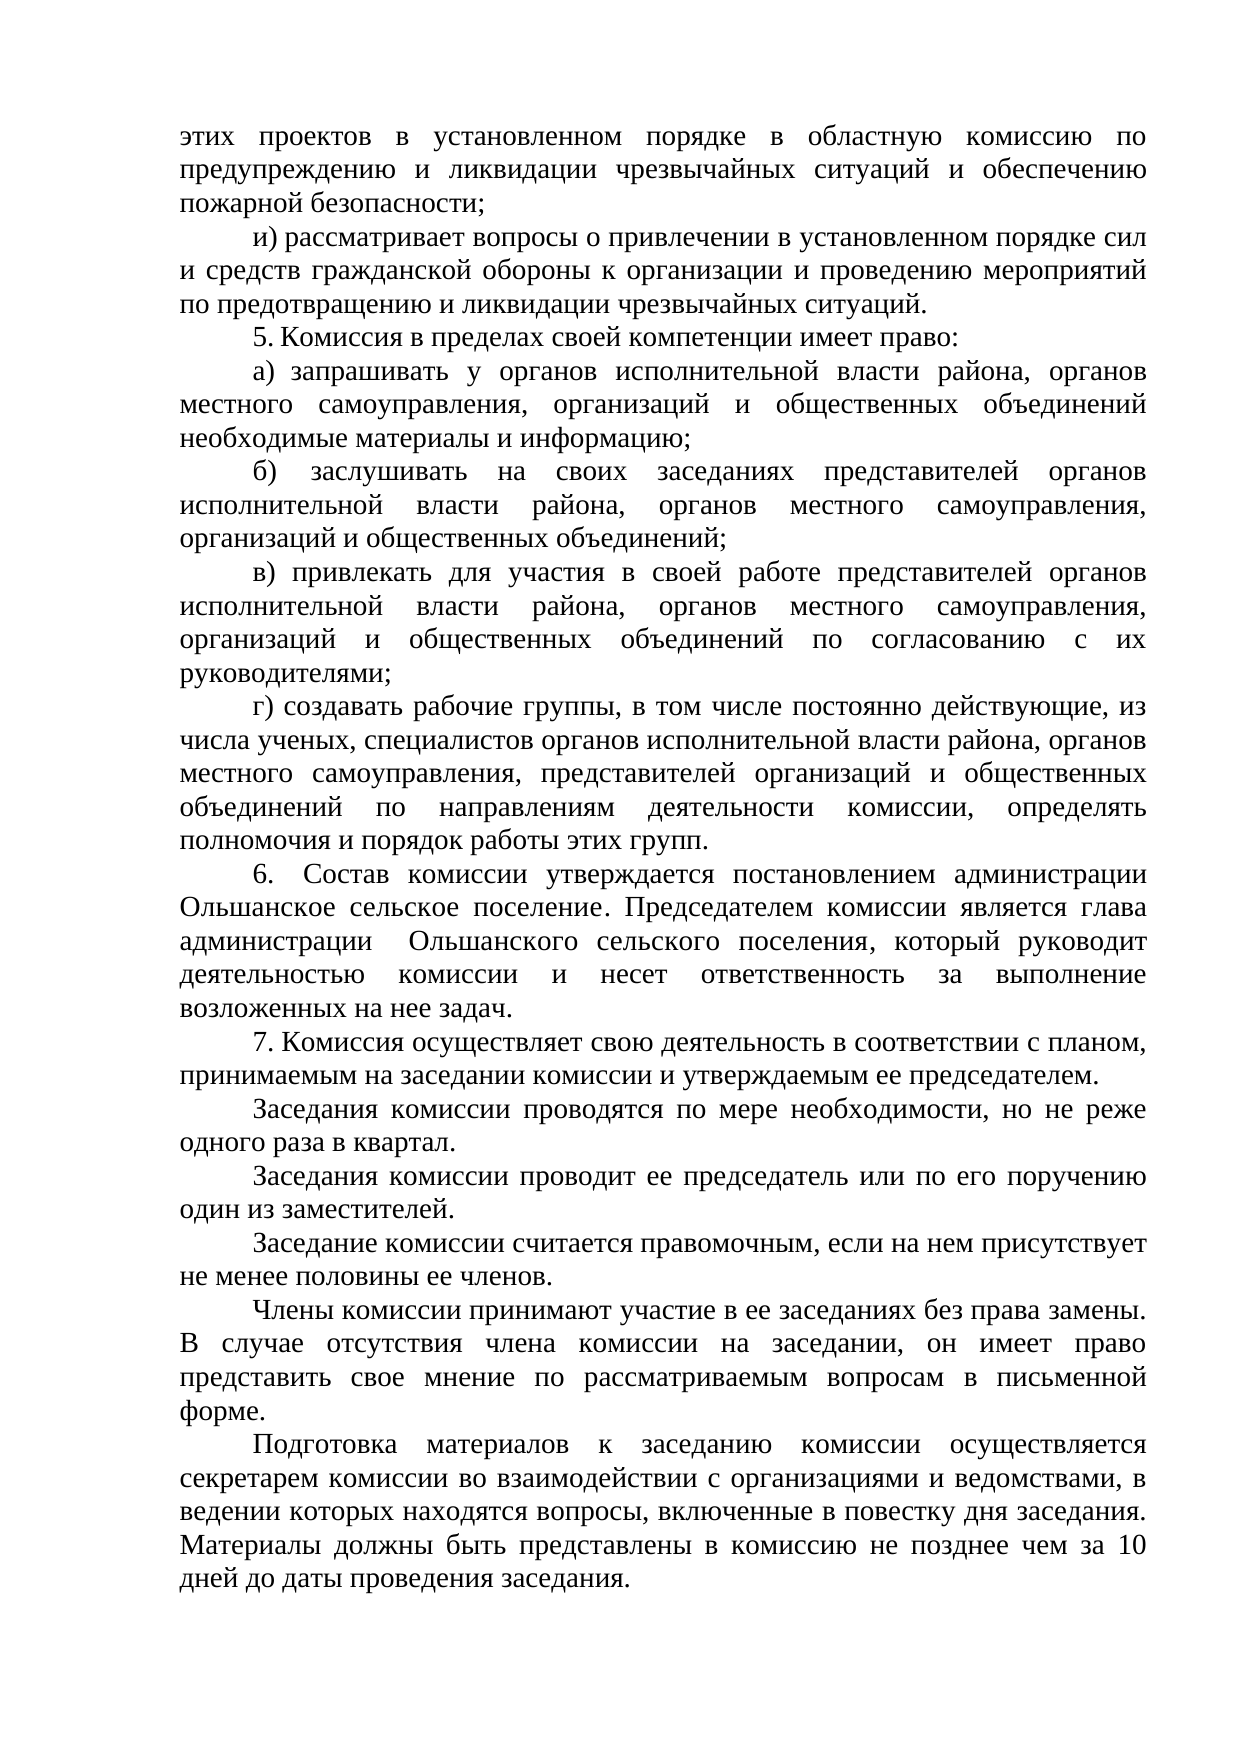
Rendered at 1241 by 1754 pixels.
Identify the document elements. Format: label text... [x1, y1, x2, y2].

text и) рассматривает вопросы о привлечении в установленном порядке сил и средств гражданской обороны к организации и проведению мероприятий по предотвращению и ликвидации чрезвычайных ситуаций. [179, 219, 1147, 319]
text а) запрашивать у органов исполнительной власти района, органов местного самоуправления, организаций и общественных объединений необходимые материалы и информацию; [179, 353, 1147, 453]
text Заседания комиссии проводятся по мере необходимости, но не реже одного раза в квартал. [179, 1091, 1147, 1158]
text б) заслушивать на своих заседаниях представителей органов исполнительной власти района, органов местного самоуправления, организаций и общественных объединений; [179, 453, 1147, 554]
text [179, 118, 1147, 219]
text Заседание комиссии считается правомочным, если на нем присутствует не менее половины ее членов. [179, 1225, 1147, 1292]
text Члены комиссии принимают участие в ее заседаниях без права замены. В случае отсутствия члена комиссии на заседании, он имеет право представить свое мнение по рассматриваемым вопросам в письменной форме. [179, 1292, 1147, 1426]
list Комиссия осуществляет свою деятельность в соответствии с планом, принимаемым на заседании комиссии и утверждаемым ее председателем. [179, 1024, 1147, 1091]
text в) привлекать для участия в своей работе представителей органов исполнительной власти района, органов местного самоуправления, организаций и общественных объединений по согласованию с их руководителями; [179, 554, 1147, 688]
list Состав комиссии утверждается постановлением администрации Ольшанское сельское поселение. Председателем комиссии является глава администрации Ольшанского сельского поселения, который руководит деятельностью комиссии и несет ответственность за выполнение возложенных на нее задач. [179, 856, 1147, 1024]
list Комиссия в пределах своей компетенции имеет право: [179, 319, 1152, 353]
text Заседания комиссии проводит ее председатель или по его поручению один из заместителей. [179, 1158, 1147, 1225]
text Подготовка материалов к заседанию комиссии осуществляется секретарем комиссии во взаимодействии с организациями и ведомствами, в ведении которых находятся вопросы, включенные в повестку дня заседания. Материалы должны быть представлены в комиссию не позднее чем за 10 дней до даты проведения заседания. [179, 1426, 1147, 1594]
text г) создавать рабочие группы, в том числе постоянно действующие, из числа ученых, специалистов органов исполнительной власти района, органов местного самоуправления, представителей организаций и общественных объединений по направлениям деятельности комиссии, определять полномочия и порядок работы этих групп. [179, 688, 1147, 856]
